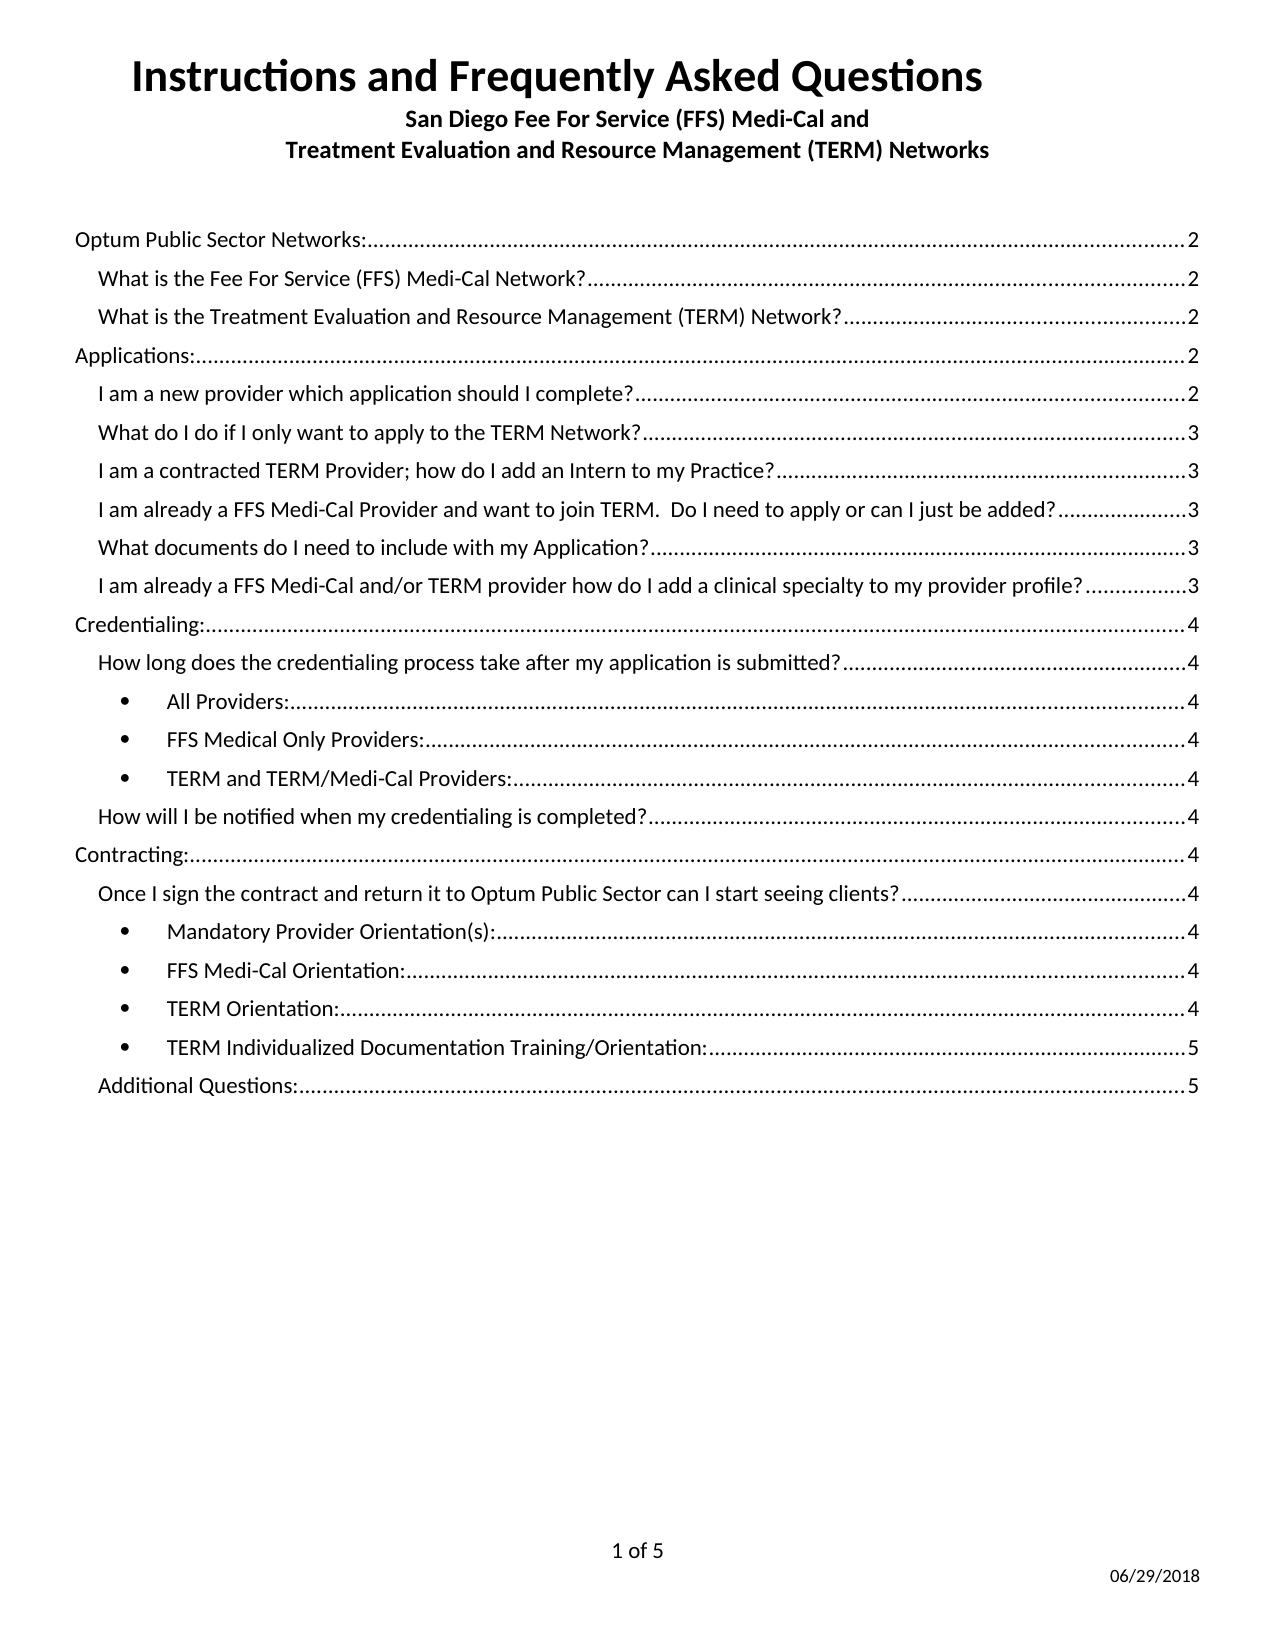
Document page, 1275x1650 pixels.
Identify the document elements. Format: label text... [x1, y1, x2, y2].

text  FFS Medi-Cal Orientation: 4 [121, 956, 1200, 984]
text San Diego Fee For Service (FFS) Medi-Cal and [75, 103, 1200, 134]
text  TERM Orientation: 4 [121, 994, 1200, 1022]
text Optum Public Sector Networks: 2 [75, 226, 1200, 254]
text I am a contracted TERM Provider; how do I add an Intern to my Practice? 3 [98, 456, 1200, 484]
text  TERM and TERM/Medi-Cal Providers: 4 [121, 764, 1200, 792]
text  All Providers: 4 [121, 687, 1200, 715]
text What is the Treatment Evaluation and Resource Management (TERM) Network? 2 [98, 302, 1200, 331]
text Additional Questions: 5 [98, 1071, 1200, 1099]
text Applications: 2 [75, 341, 1200, 369]
text Treatment Evaluation and Resource Management (TERM) Networks [75, 134, 1200, 164]
text I am already a FFS Medi-Cal and/or TERM provider how do I add a clinical specialty to my provider profile? 3 [98, 572, 1200, 599]
text Once I sign the contract and return it to Optum Public Sector can I start seeing clients? 4 [98, 879, 1200, 907]
text What do I do if I only want to apply to the TERM Network? 3 [98, 418, 1200, 446]
text How long does the credentialing process take after my application is submitted? 4 [98, 648, 1200, 676]
text Contracting: 4 [75, 841, 1200, 869]
text I am a new provider which application should I complete? 2 [98, 379, 1200, 407]
text What is the Fee For Service (FFS) Medi-Cal Network? 2 [98, 264, 1200, 292]
text  Mandatory Provider Orientation(s): 4 [121, 917, 1200, 946]
text  FFS Medical Only Providers: 4 [121, 725, 1200, 753]
text How will I be notified when my credentialing is completed? 4 [98, 802, 1200, 830]
text I am already a FFS Medi-Cal Provider and want to join TERM. Do I need to apply or can I just be added? 3 [98, 495, 1200, 523]
text What documents do I need to include with my Application? 3 [98, 533, 1200, 561]
text Credentialing: 4 [75, 610, 1200, 638]
text  TERM Individualized Documentation Training/Orientation: 5 [121, 1033, 1200, 1061]
